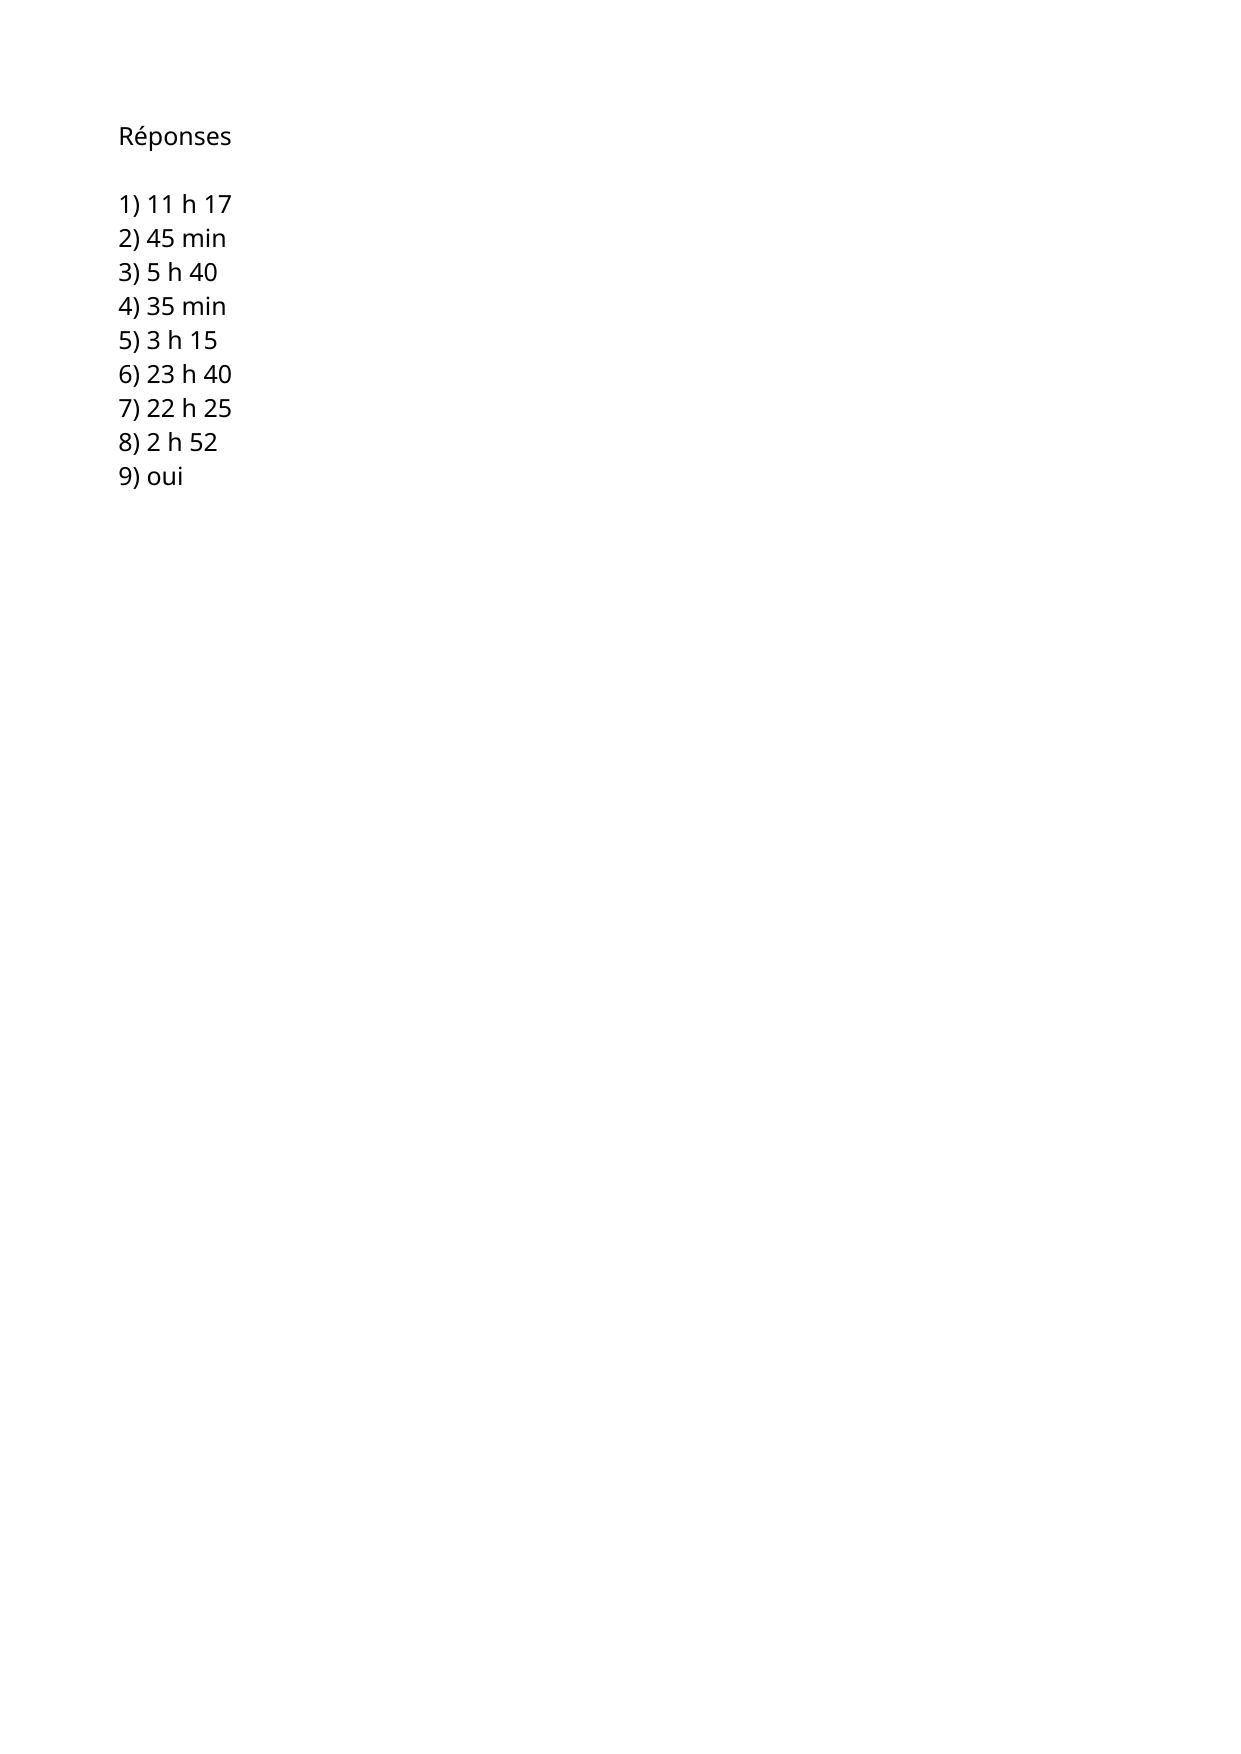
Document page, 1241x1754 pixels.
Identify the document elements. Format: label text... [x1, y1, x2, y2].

text 5) 3 h 15 [118, 322, 1122, 357]
text 1) 11 h 17 [118, 186, 1122, 220]
text 9) oui [118, 459, 1122, 493]
text 2) 45 min [118, 220, 1122, 254]
text 8) 2 h 52 [118, 425, 1122, 459]
text Réponses [118, 118, 1122, 152]
text 4) 35 min [118, 288, 1122, 322]
text 3) 5 h 40 [118, 254, 1122, 288]
text 6) 23 h 40 [118, 357, 1122, 391]
text 7) 22 h 25 [118, 391, 1122, 425]
